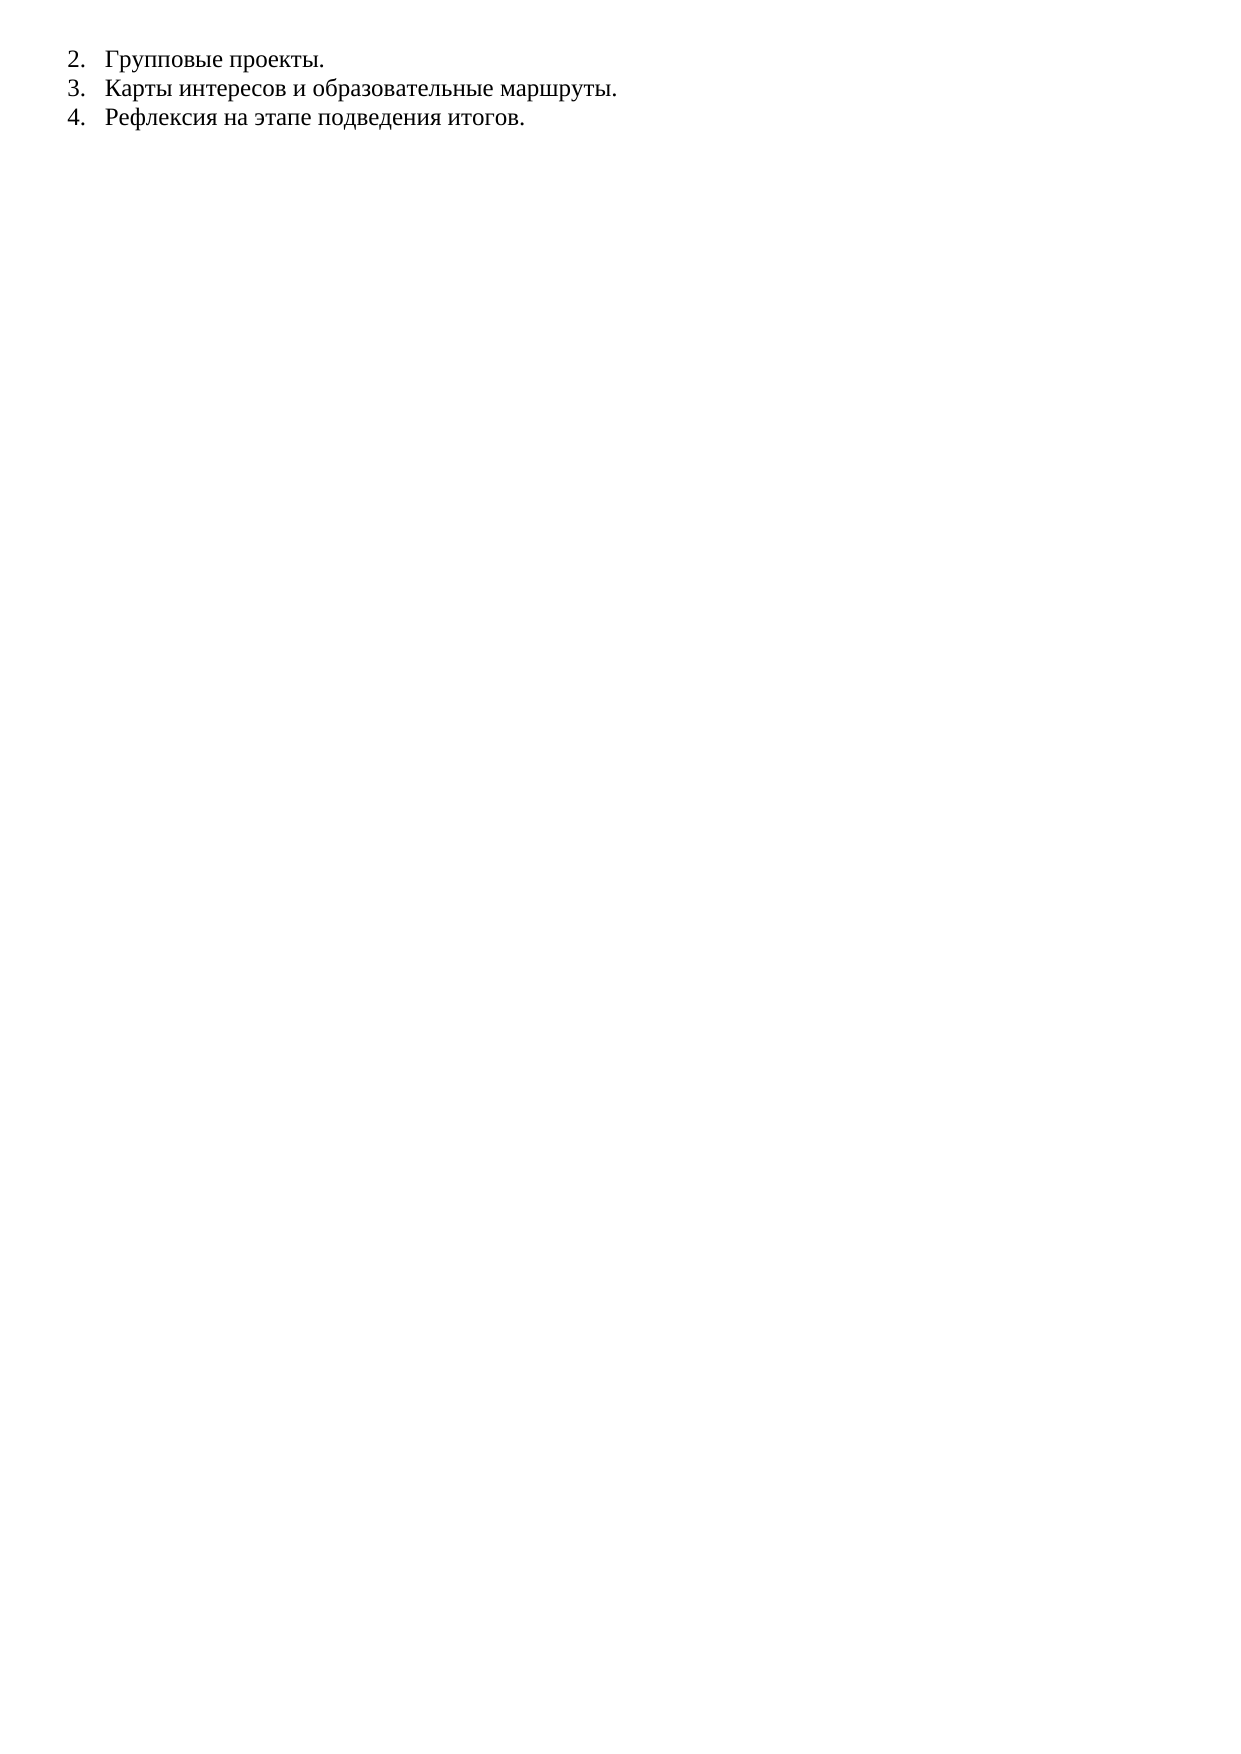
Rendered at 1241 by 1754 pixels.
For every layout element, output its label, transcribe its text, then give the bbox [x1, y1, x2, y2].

list Групповые проекты. [67, 44, 1211, 73]
list Карты интересов и образовательные маршруты. [67, 73, 1211, 102]
list Рефлексия на этапе подведения итогов. [67, 102, 1211, 131]
